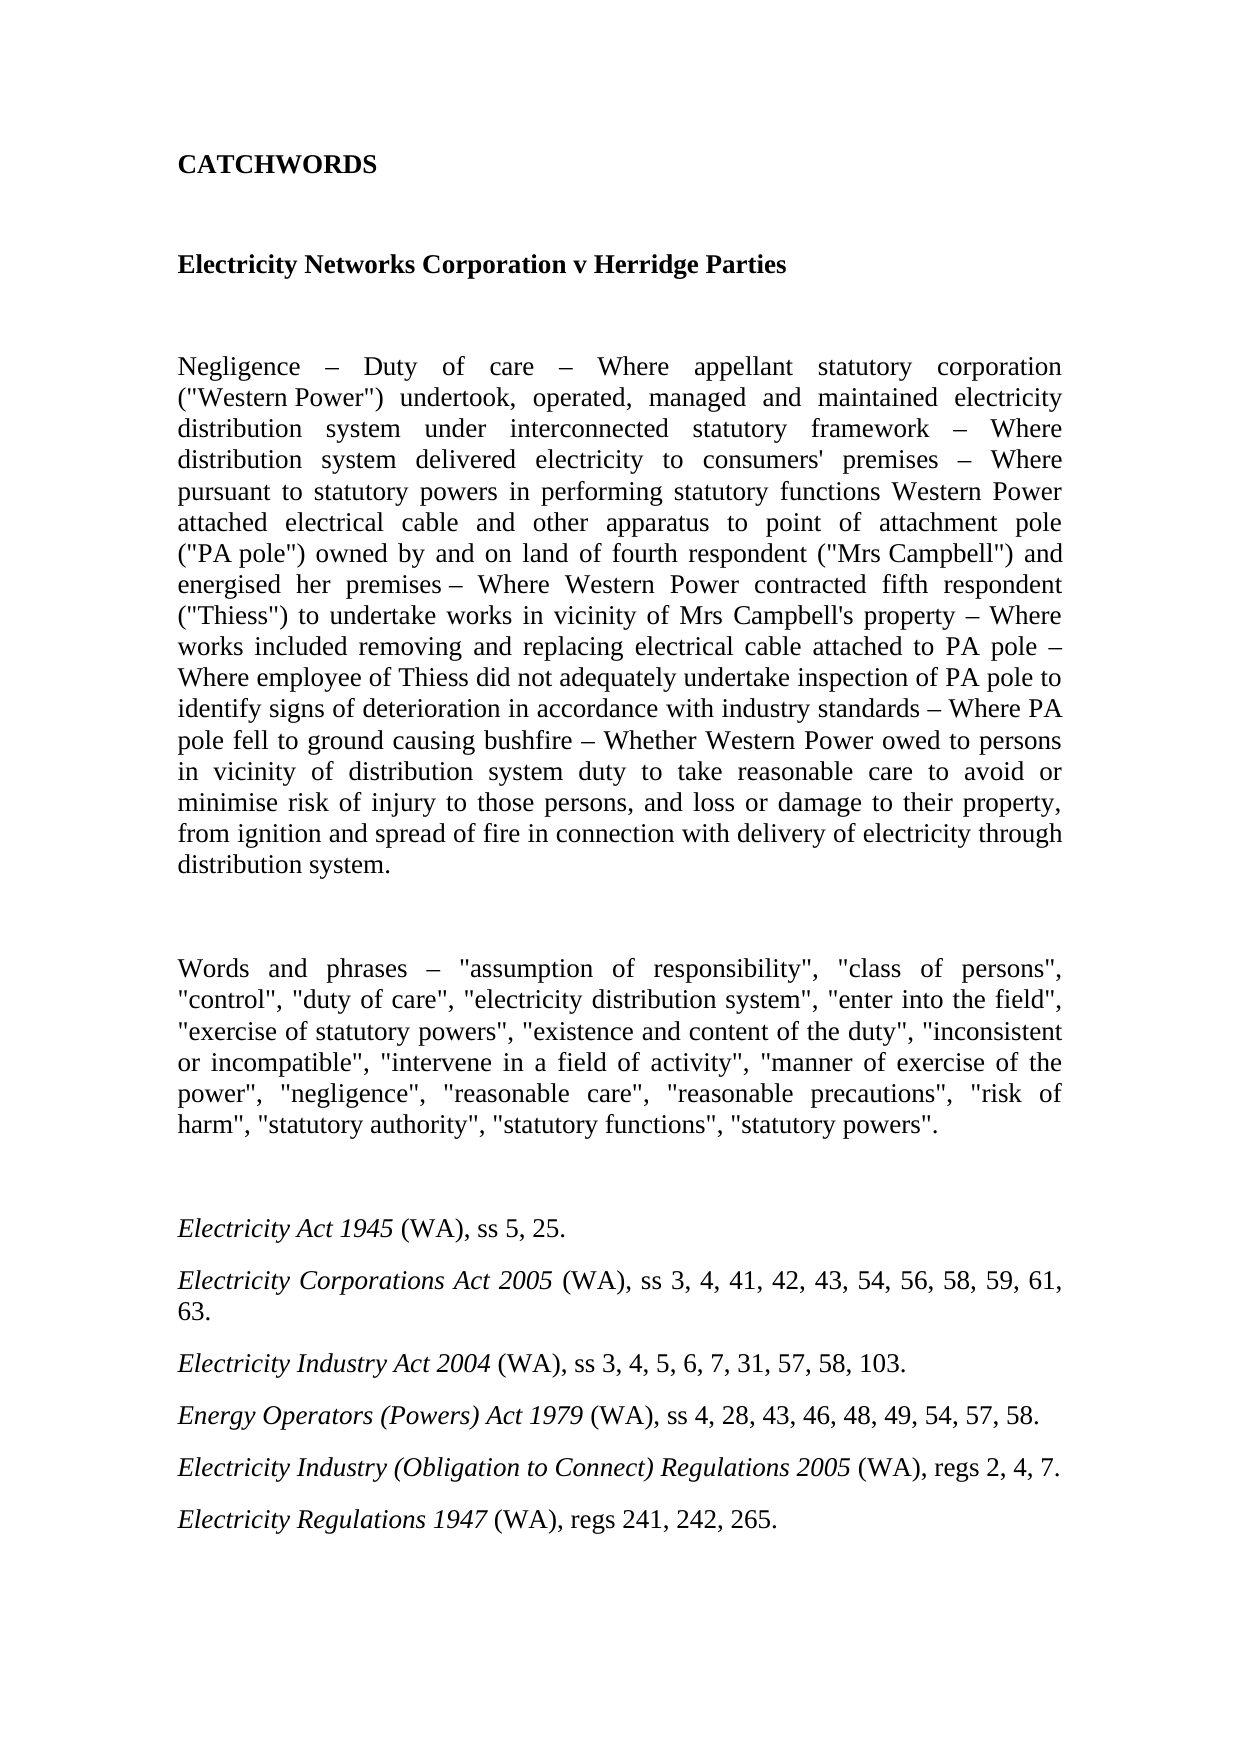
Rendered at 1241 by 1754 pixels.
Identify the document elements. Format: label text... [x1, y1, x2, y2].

text Electricity Networks Corporation v Herridge Parties [177, 250, 1063, 279]
text Electricity Regulations 1947 (WA), regs 241, 242, 265. [177, 1503, 1063, 1534]
text Electricity Industry (Obligation to Connect) Regulations 2005 (WA), regs 2, 4, 7. [177, 1451, 1063, 1482]
text Words and phrases – "assumption of responsibility", "class of persons", "control", "duty of care", "electricity distribution system", "enter into the field", "exercise of statutory powers", "existence and content of the duty", "inconsistent or incompatible", "intervene in a field of activity", "manner of exercise of the power", "negligence", "reasonable care", "reasonable precautions", "risk of harm", "statutory authority", "statutory functions", "statutory powers". [177, 952, 1063, 1139]
text Electricity Industry Act 2004 (WA), ss 3, 4, 5, 6, 7, 31, 57, 58, 103. [177, 1347, 1063, 1378]
text Energy Operators (Powers) Act 1979 (WA), ss 4, 28, 43, 46, 48, 49, 54, 57, 58. [177, 1399, 1063, 1430]
text Electricity Act 1945 (WA), ss 5, 25. [177, 1212, 1063, 1243]
text CATCHWORDS [177, 150, 1063, 179]
text Electricity Corporations Act 2005 (WA), ss 3, 4, 41, 42, 43, 54, 56, 58, 59, 61, 63. [177, 1264, 1063, 1326]
text Negligence – Duty of care – Where appellant statutory corporation ("Western Power") undertook, operated, managed and maintained electricity distribution system under interconnected statutory framework – Where distribution system delivered electricity to consumers' premises – Where pursuant to statutory powers in performing statutory functions Western Power attached electrical cable and other apparatus to point of attachment pole ("PA pole") owned by and on land of fourth respondent ("Mrs Campbell") and energised her premises – Where Western Power contracted fifth respondent ("Thiess") to undertake works in vicinity of Mrs Campbell's property – Where works included removing and replacing electrical cable attached to PA pole – Where employee of Thiess did not adequately undertake inspection of PA pole to identify signs of deterioration in accordance with industry standards – Where PA pole fell to ground causing bushfire – Whether Western Power owed to persons in vicinity of distribution system duty to take reasonable care to avoid or minimise risk of injury to those persons, and loss or damage to their property, from ignition and spread of fire in connection with delivery of electricity through distribution system. [177, 350, 1063, 879]
